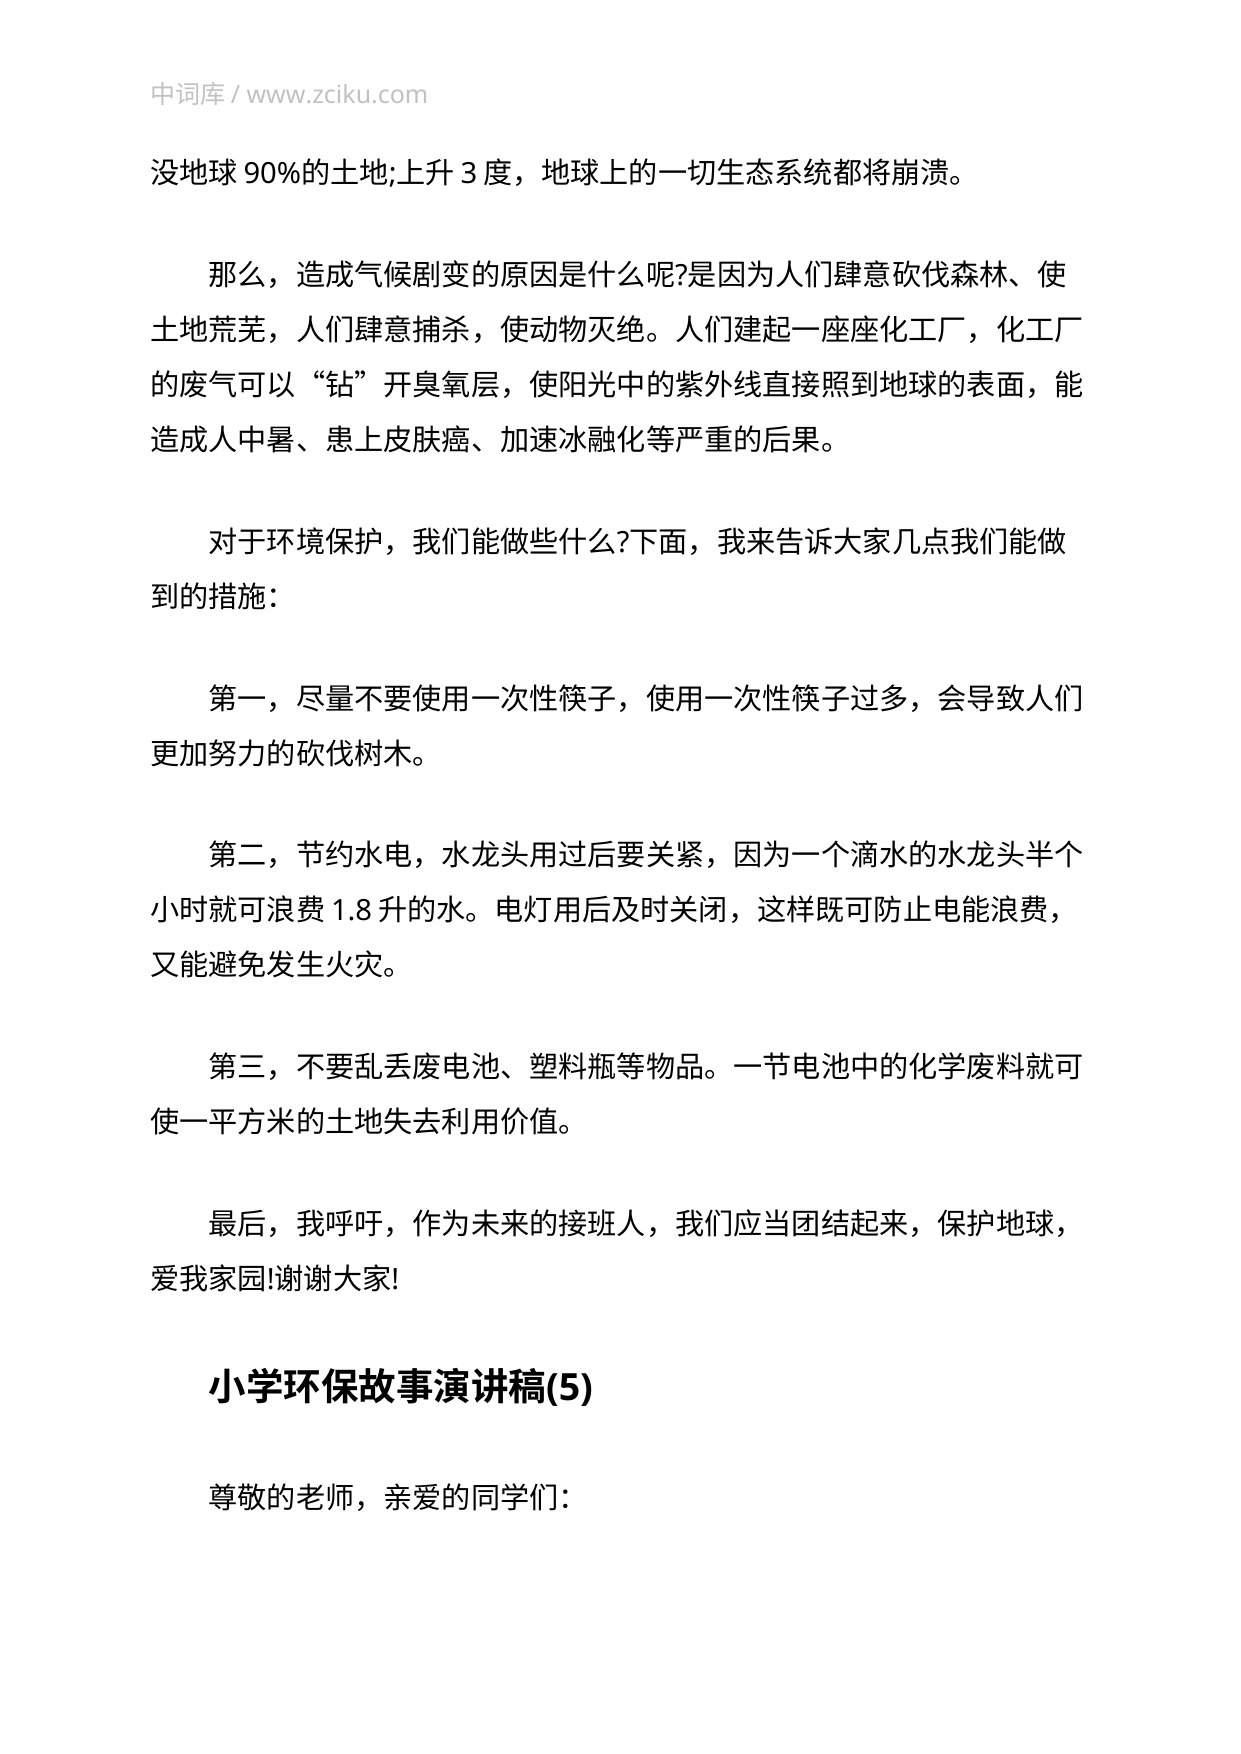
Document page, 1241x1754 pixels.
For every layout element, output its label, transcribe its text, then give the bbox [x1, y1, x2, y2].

text 小学环保故事演讲稿(5) [150, 1357, 1090, 1412]
text 尊敬的老师，亲爱的同学们： [150, 1475, 1090, 1517]
text 第三，不要乱丢废电池、塑料瓶等物品。一节电池中的化学废料就可使一平方米的土地失去利用价值。 [150, 1044, 1090, 1141]
text 第一，尽量不要使用一次性筷子，使用一次性筷子过多，会导致人们更加努力的砍伐树木。 [150, 675, 1090, 772]
text 最后，我呼吁，作为未来的接班人，我们应当团结起来，保护地球，爱我家园!谢谢大家! [150, 1200, 1090, 1298]
text 第二，节约水电，水龙头用过后要关紧，因为一个滴水的水龙头半个小时就可浪费1.8升的水。电灯用后及时关闭，这样既可防止电能浪费，又能避免发生火灾。 [150, 832, 1090, 984]
text 对于环境保护，我们能做些什么?下面，我来告诉大家几点我们能做到的措施： [150, 518, 1090, 616]
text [150, 150, 1090, 192]
text 那么，造成气候剧变的原因是什么呢?是因为人们肆意砍伐森林、使土地荒芜，人们肆意捕杀，使动物灭绝。人们建起一座座化工厂，化工厂的废气可以“钻”开臭氧层，使阳光中的紫外线直接照到地球的表面，能造成人中暑、患上皮肤癌、加速冰融化等严重的后果。 [150, 252, 1090, 459]
